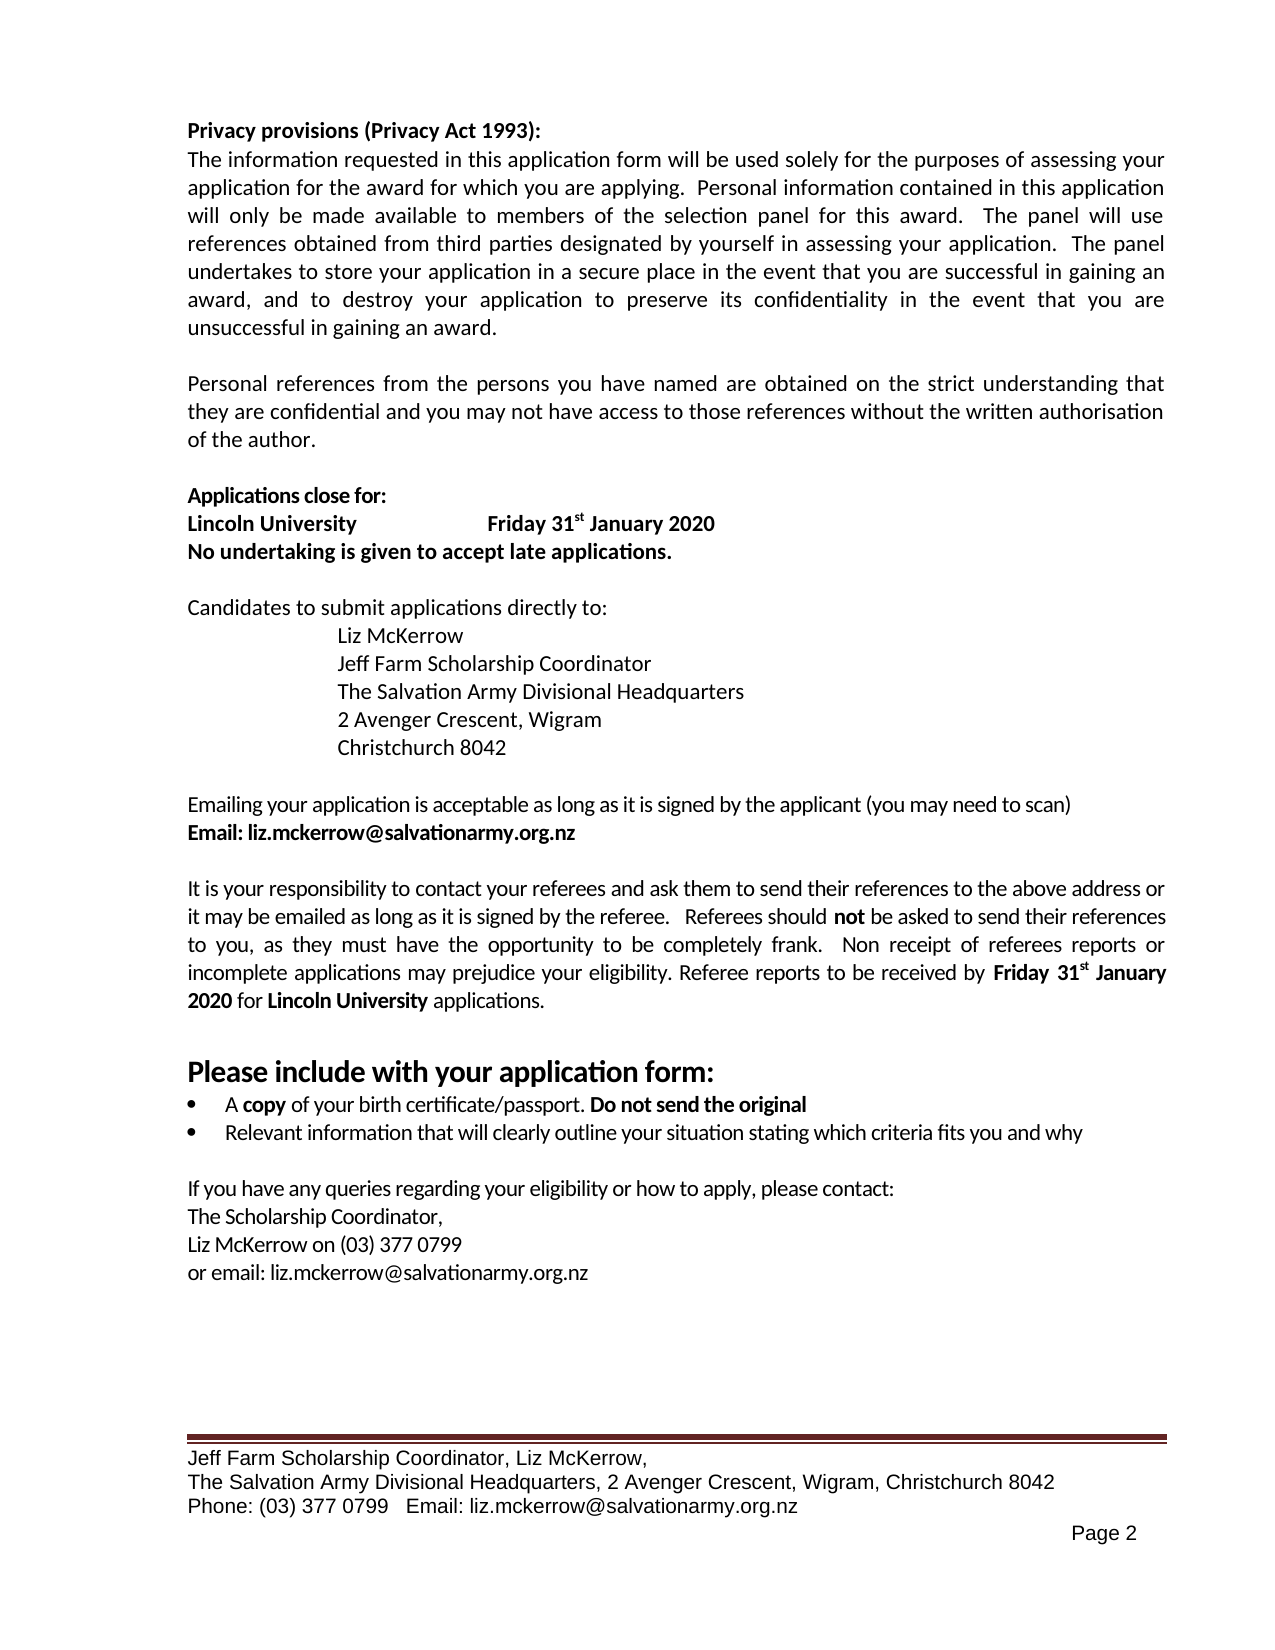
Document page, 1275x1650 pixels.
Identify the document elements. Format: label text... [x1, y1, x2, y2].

text Liz McKerrow [337, 621, 1167, 649]
text or email: liz.mckerrow@salvationarmy.org.nz [187, 1258, 1167, 1286]
text Candidates to submit applications directly to: [187, 593, 1167, 621]
text Email: liz.mckerrow@salvationarmy.org.nz [187, 818, 1167, 846]
subtitle The information requested in this application form will be used solely for the purposes of assessing your application for the award for which you are applying. Personal information contained in this application will only be made available to members of the selection panel for this award. The panel will use references obtained from third parties designated by yourself in assessing your application. The panel undertakes to store your application in a secure place in the event that you are successful in gaining an award, and to destroy your application to preserve its confidentiality in the event that you are unsuccessful in gaining an award. [187, 145, 1167, 341]
subtitle Privacy provisions (Privacy Act 1993): [187, 117, 1167, 145]
text Applications close for: [187, 481, 1167, 509]
list Relevant information that will clearly outline your situation stating which criteria fits you and why [187, 1118, 1167, 1146]
text The Scholarship Coordinator, [187, 1202, 1167, 1230]
text 2 Avenger Crescent, Wigram [337, 705, 1167, 733]
text The Salvation Army Divisional Headquarters [337, 677, 1167, 705]
text Emailing your application is acceptable as long as it is signed by the applicant (you may need to scan) [187, 790, 1167, 818]
subtitle Personal references from the persons you have named are obtained on the strict understanding that they are confidential and you may not have access to those references without the written authorisation of the author. [187, 369, 1167, 453]
list A copy of your birth certificate/passport. Do not send the original [187, 1090, 1167, 1118]
text Liz McKerrow on (03) 377 0799 [187, 1230, 1167, 1258]
text Please include with your application form: [187, 1052, 1167, 1090]
text Jeff Farm Scholarship Coordinator [337, 649, 1167, 677]
text No undertaking is given to accept late applications. [187, 537, 1167, 565]
text Christchurch 8042 [337, 733, 1167, 761]
text It is your responsibility to contact your referees and ask them to send their references to the above address or it may be emailed as long as it is signed by the referee. Referees should not be asked to send their references to you, as they must have the opportunity to be completely frank. Non receipt of referees reports or incomplete applications may prejudice your eligibility. Referee reports to be received by Friday 31st January 2020 for Lincoln University applications. [187, 874, 1167, 1014]
text Lincoln University Friday 31st January 2020 [187, 509, 1167, 537]
text If you have any queries regarding your eligibility or how to apply, please contact: [187, 1174, 1167, 1202]
